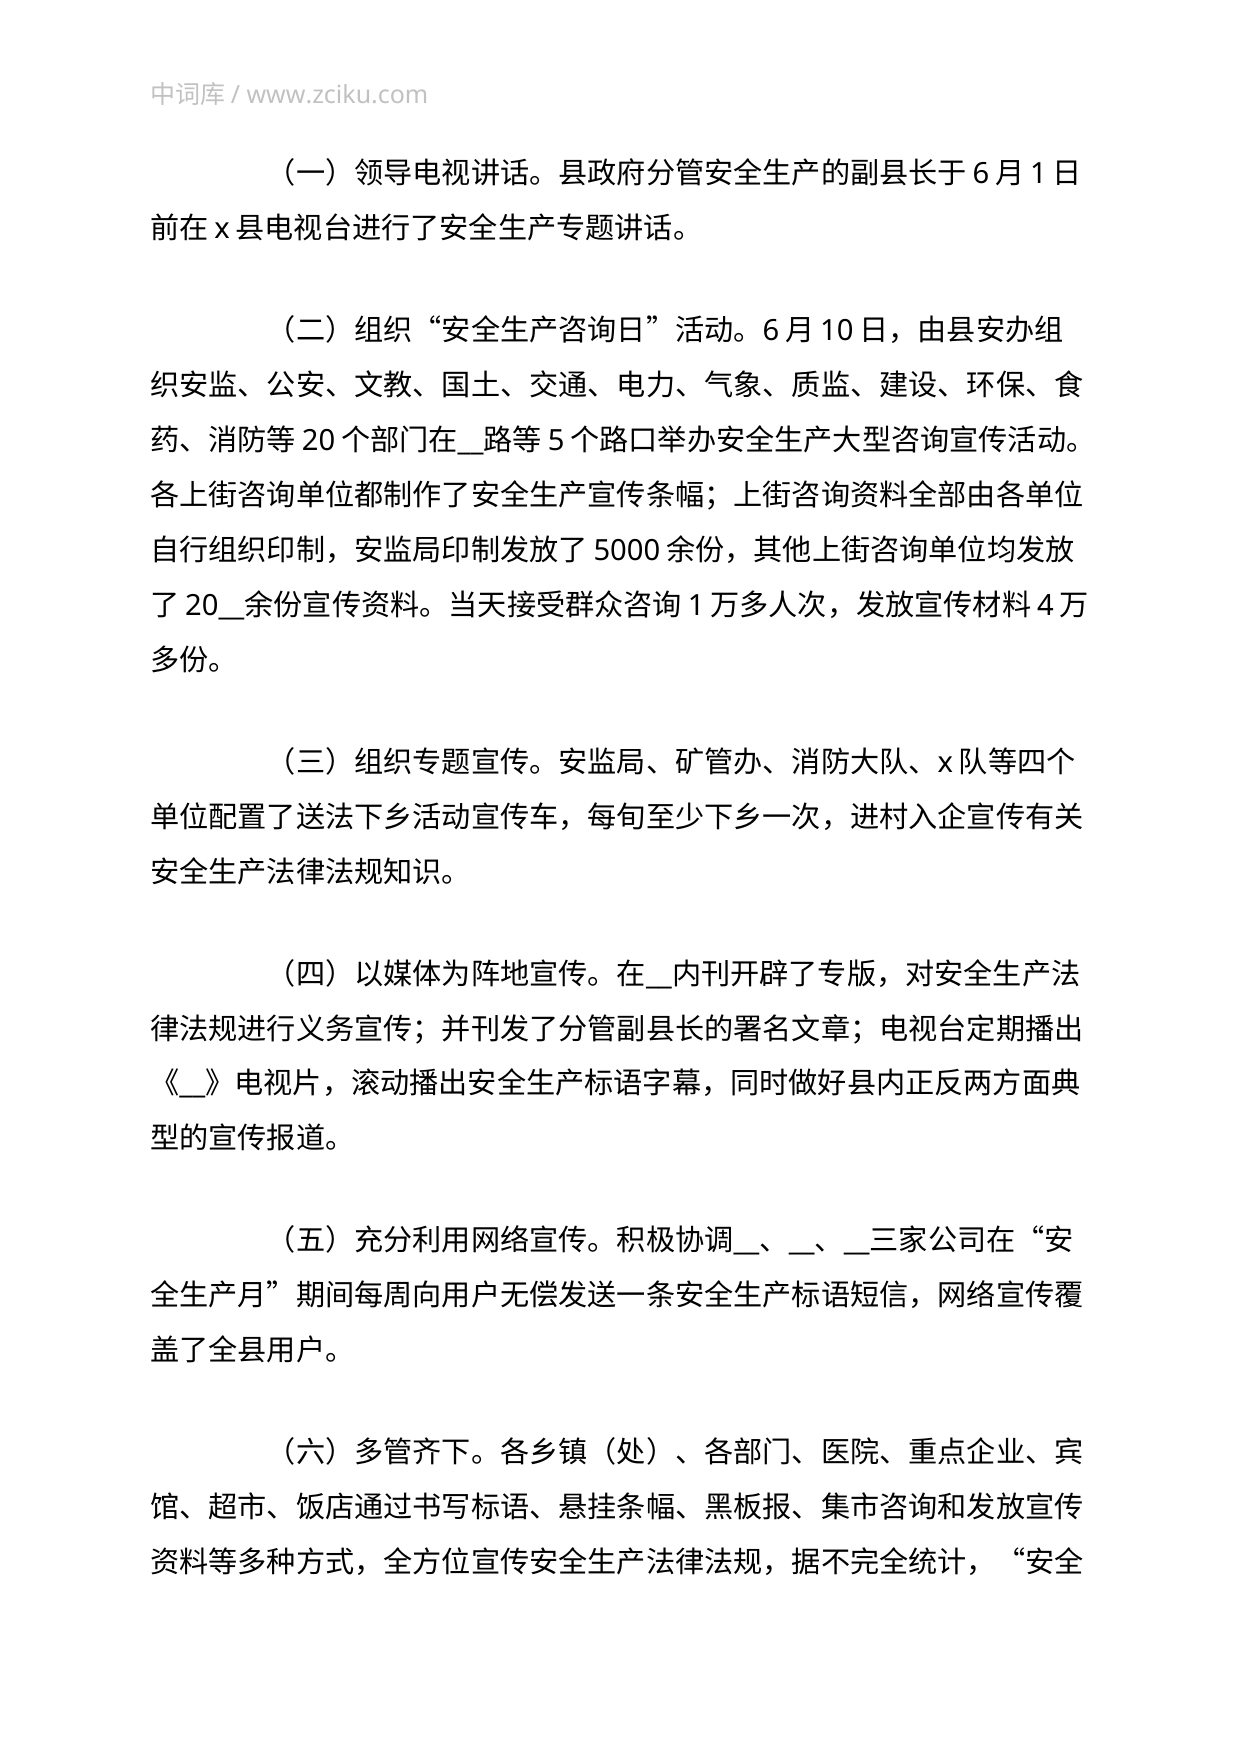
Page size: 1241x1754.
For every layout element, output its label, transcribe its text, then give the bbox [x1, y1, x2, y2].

text （一）领导电视讲话。县政府分管安全生产的副县长于6月1日前在x县电视台进行了安全生产专题讲话。 [150, 150, 1090, 247]
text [150, 1428, 1090, 1581]
text （二）组织“安全生产咨询日”活动。6月10日，由县安办组织安监、公安、文教、国土、交通、电力、气象、质监、建设、环保、食药、消防等20个部门在__路等5个路口举办安全生产大型咨询宣传活动。各上街咨询单位都制作了安全生产宣传条幅；上街咨询资料全部由各单位自行组织印制，安监局印制发放了5000余份，其他上街咨询单位均发放了20__余份宣传资料。当天接受群众咨询1万多人次，发放宣传材料4万多份。 [150, 307, 1090, 679]
text （五）充分利用网络宣传。积极协调__、__、__三家公司在“安全生产月”期间每周向用户无偿发送一条安全生产标语短信，网络宣传覆盖了全县用户。 [150, 1217, 1090, 1369]
text （四）以媒体为阵地宣传。在__内刊开辟了专版，对安全生产法律法规进行义务宣传；并刊发了分管副县长的署名文章；电视台定期播出《__》电视片，滚动播出安全生产标语字幕，同时做好县内正反两方面典型的宣传报道。 [150, 950, 1090, 1157]
text （三）组织专题宣传。安监局、矿管办、消防大队、x队等四个单位配置了送法下乡活动宣传车，每旬至少下乡一次，进村入企宣传有关安全生产法律法规知识。 [150, 738, 1090, 891]
